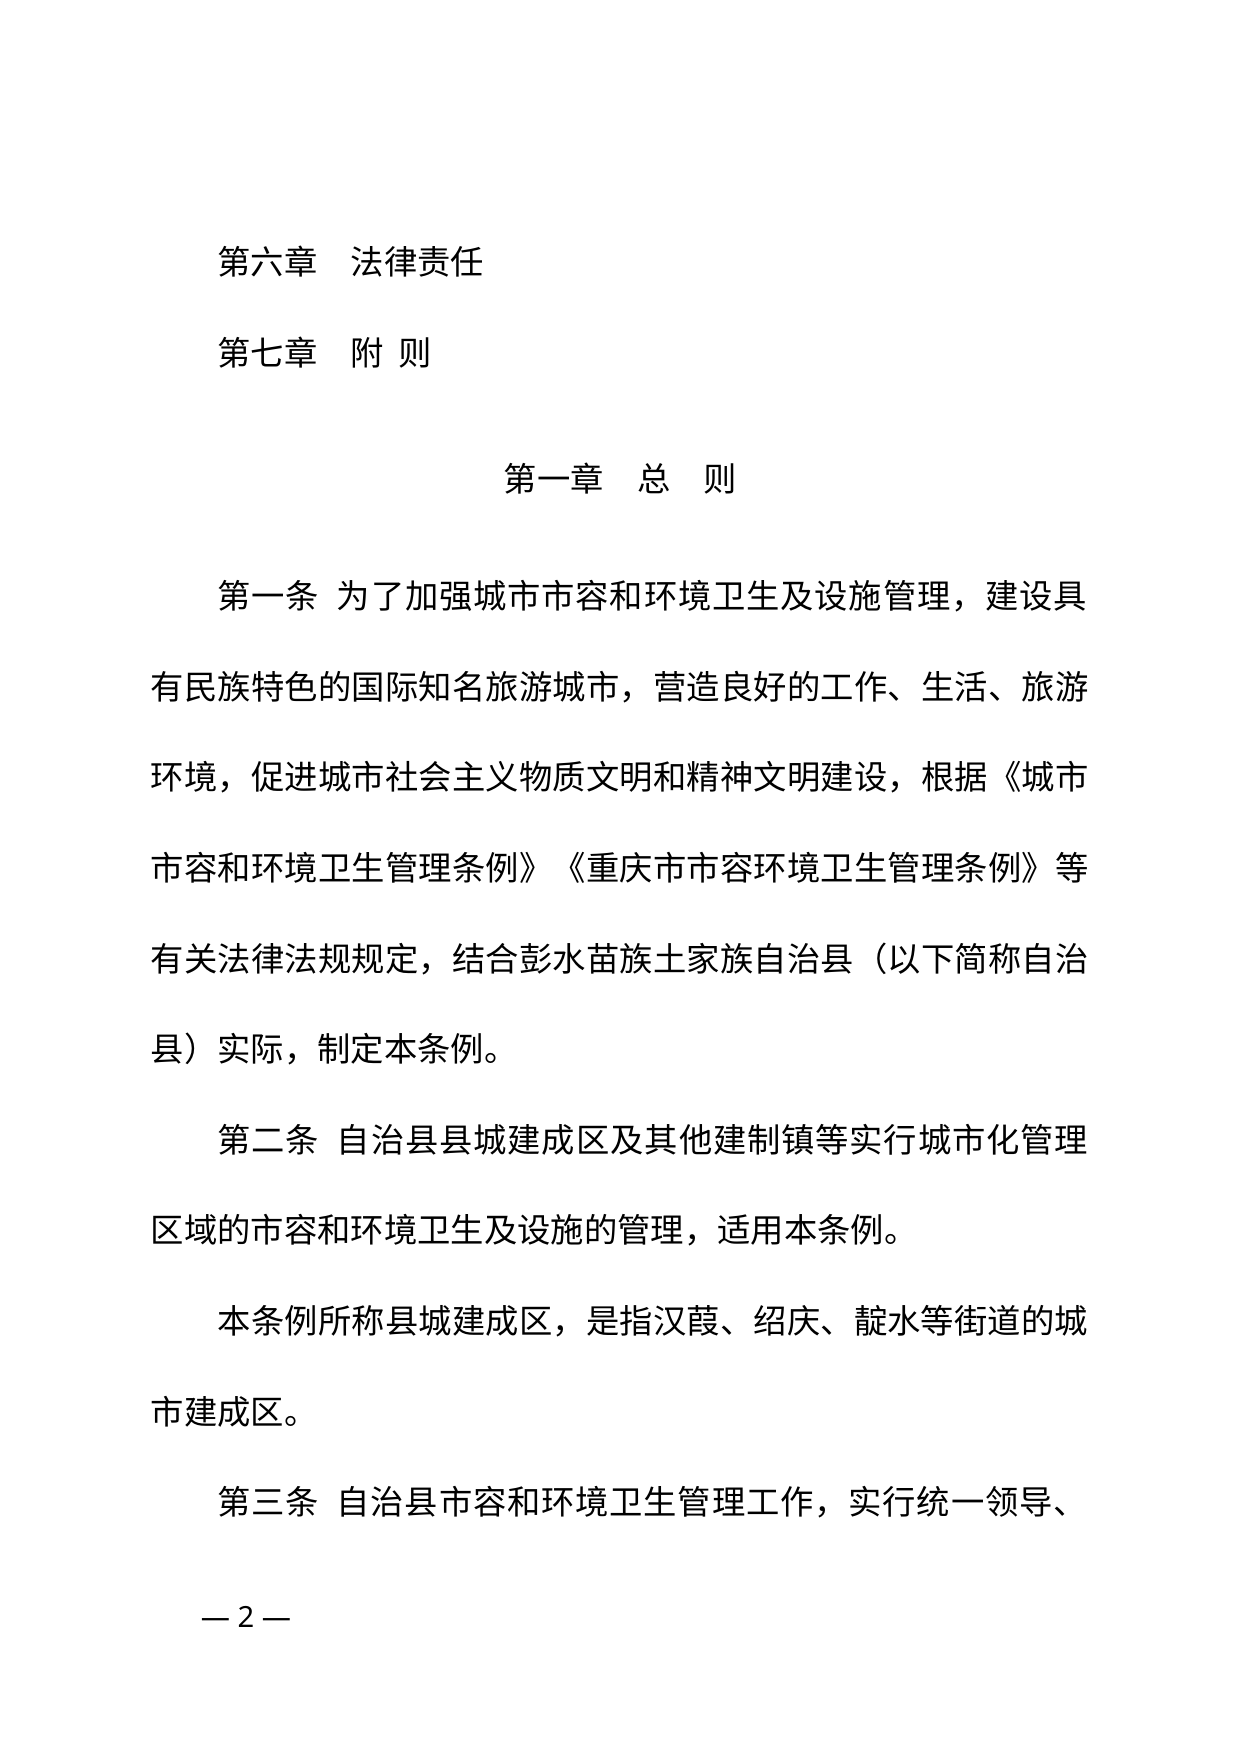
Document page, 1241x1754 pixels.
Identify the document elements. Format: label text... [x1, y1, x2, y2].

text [151, 1455, 1089, 1546]
text 第一条 为了加强城市市容和环境卫生及设施管理，建设具有民族特色的国际知名旅游城市，营造良好的工作、生活、旅游环境，促进城市社会主义物质文明和精神文明建设，根据《城市市容和环境卫生管理条例》《重庆市市容环境卫生管理条例》等有关法律法规规定，结合彭水苗族土家族自治县（以下简称自治县）实际，制定本条例。 [151, 549, 1089, 1092]
text 第七章 附 则 [151, 306, 1089, 396]
text 第一章 总 则 [151, 442, 1089, 503]
text 第六章 法律责任 [151, 215, 1089, 306]
text 第二条 自治县县城建成区及其他建制镇等实行城市化管理区域的市容和环境卫生及设施的管理，适用本条例。 [151, 1092, 1089, 1274]
text 本条例所称县城建成区，是指汉葭、绍庆、靛水等街道的城市建成区。 [151, 1274, 1089, 1455]
